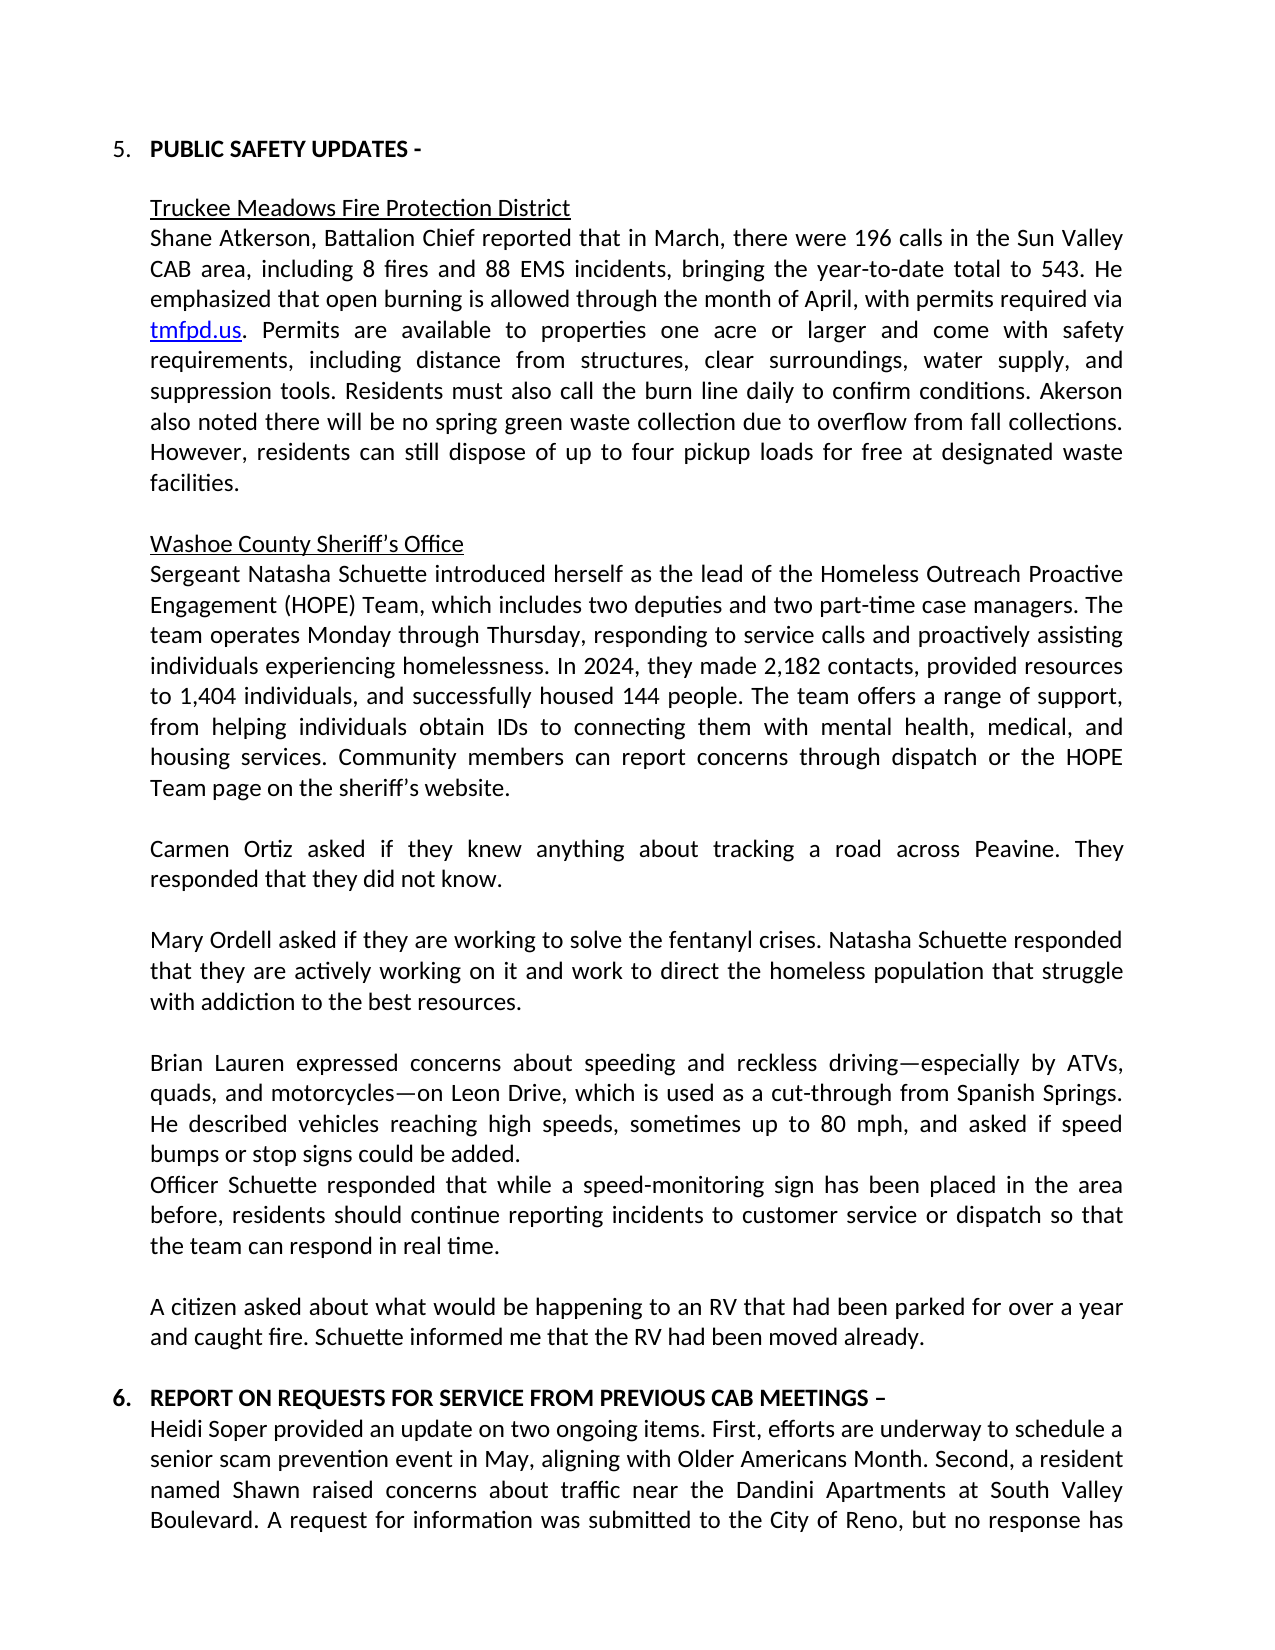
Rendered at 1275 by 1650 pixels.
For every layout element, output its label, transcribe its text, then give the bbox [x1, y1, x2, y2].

list PUBLIC SAFETY UPDATES - [112, 133, 1125, 192]
list Washoe County Sheriff’s Office Sergeant Natasha Schuette introduced herself as the lead of the Homeless Outreach Proactive Engagement (HOPE) Team, which includes two deputies and two part-time case managers. The team operates Monday through Thursday, responding to service calls and proactively assisting individuals experiencing homelessness. In 2024, they made 2,182 contacts, provided resources to 1,404 individuals, and successfully housed 144 people. The team offers a range of support, from helping individuals obtain IDs to connecting them with mental health, medical, and housing services. Community members can report concerns through dispatch or the HOPE Team page on the sheriff’s website. Carmen Ortiz asked if they knew anything about tracking a road across Peavine. They responded that they did not know. Mary Ordell asked if they are working to solve the fentanyl crises. Natasha Schuette responded that they are actively working on it and work to direct the homeless population that struggle with addiction to the best resources. [150, 528, 1125, 1016]
list Truckee Meadows Fire Protection District Shane Atkerson, Battalion Chief reported that in March, there were 196 calls in the Sun Valley CAB area, including 8 fires and 88 EMS incidents, bringing the year-to-date total to 543. He emphasized that open burning is allowed through the month of April, with permits required via tmfpd.us. Permits are available to properties one acre or larger and come with safety requirements, including distance from structures, clear surroundings, water supply, and suppression tools. Residents must also call the burn line daily to confirm conditions. Akerson also noted there will be no spring green waste collection due to overflow from fall collections. However, residents can still dispose of up to four pickup loads for free at designated waste facilities. [150, 192, 1125, 497]
list Officer Schuette responded that while a speed-monitoring sign has been placed in the area before, residents should continue reporting incidents to customer service or dispatch so that the team can respond in real time. [150, 1169, 1125, 1260]
list Brian Lauren expressed concerns about speeding and reckless driving—especially by ATVs, quads, and motorcycles—on Leon Drive, which is used as a cut-through from Spanish Springs. He described vehicles reaching high speeds, sometimes up to 80 mph, and asked if speed bumps or stop signs could be added. [150, 1016, 1125, 1169]
list A citizen asked about what would be happening to an RV that had been parked for over a year and caught fire. Schuette informed me that the RV had been moved already. [150, 1291, 1125, 1352]
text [150, 1413, 1125, 1535]
list REPORT ON REQUESTS FOR SERVICE FROM PREVIOUS CAB MEETINGS – [112, 1382, 1125, 1413]
